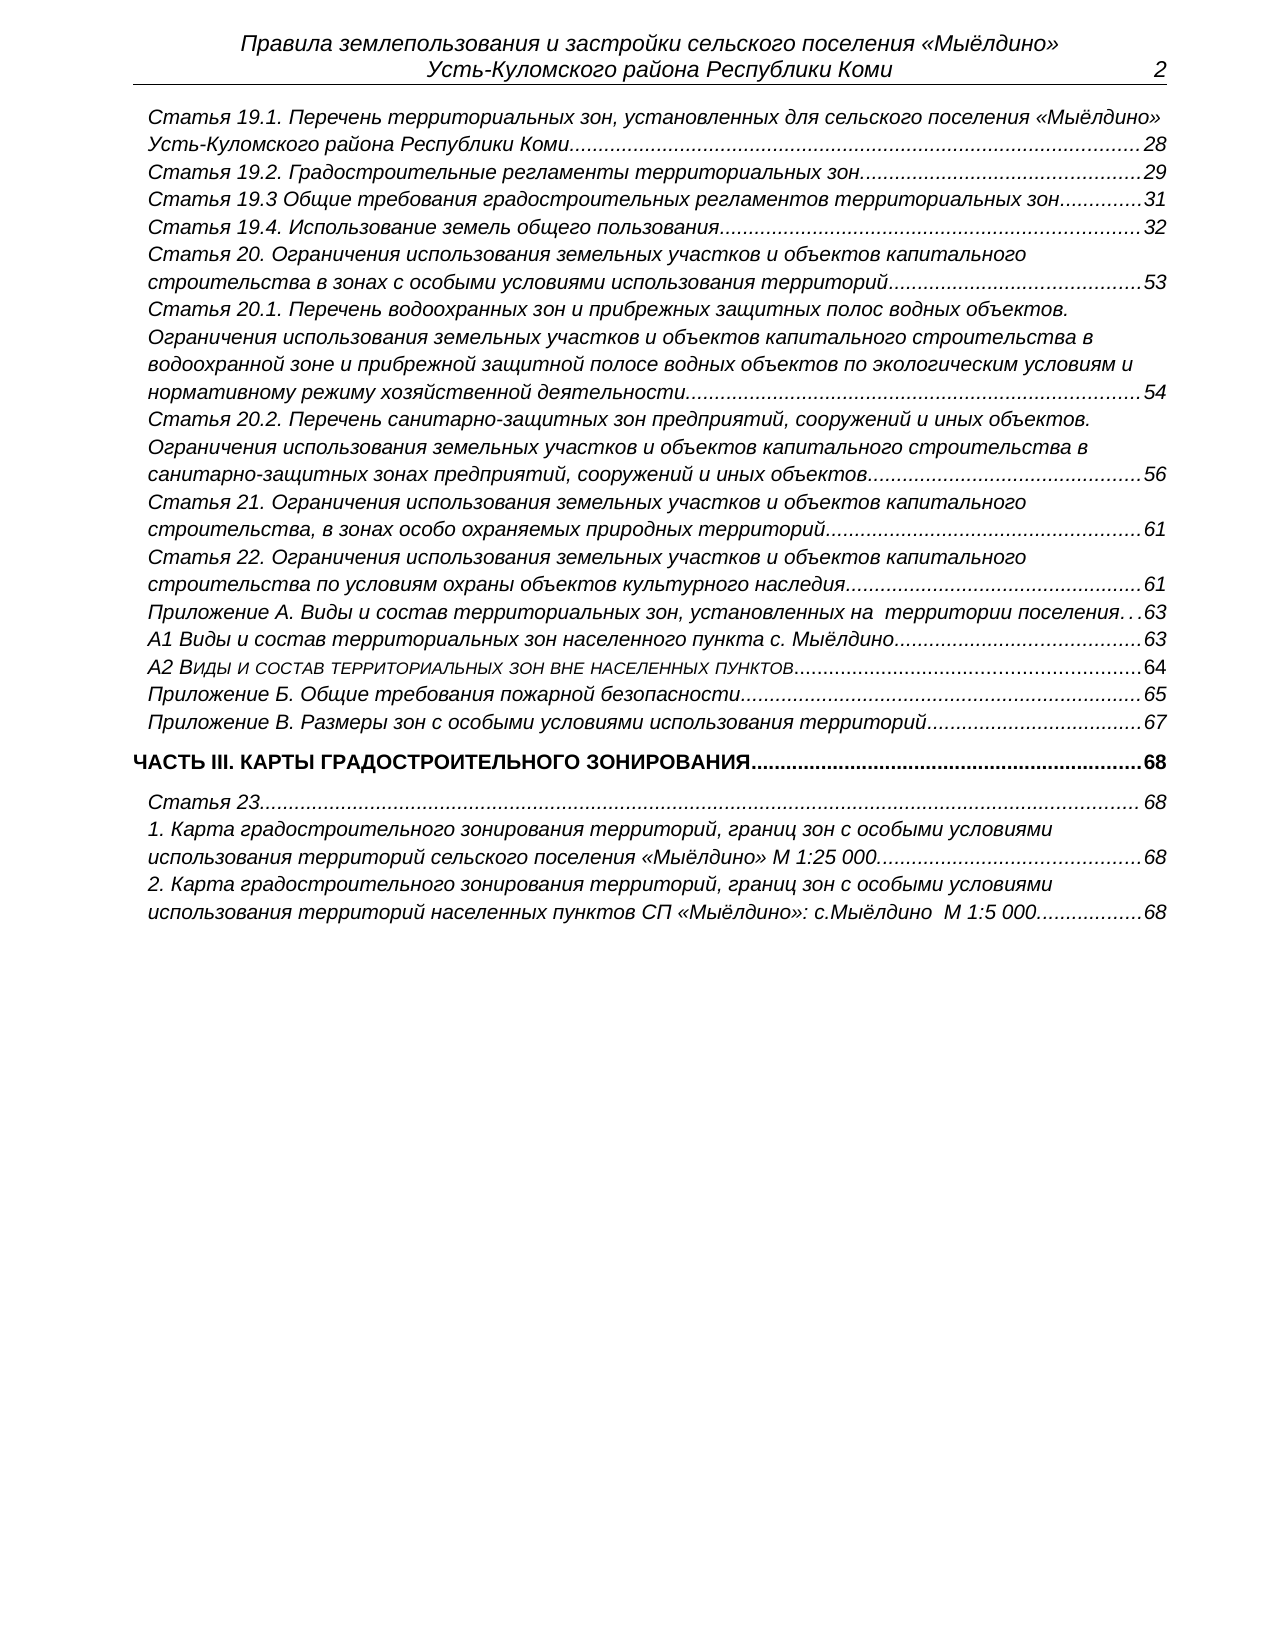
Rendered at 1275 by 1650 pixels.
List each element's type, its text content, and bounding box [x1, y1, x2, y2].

text А1 Виды и состав территориальных зон населенного пункта с. Мыёлдино 63 [148, 627, 1167, 651]
text Статья 19.3 Общие требования градостроительных регламентов территориальных зон 31 [148, 187, 1167, 211]
text Статья 19.1. Перечень территориальных зон, установленных для сельского поселения «Мыёлдино» Усть-Куломского района Республики Коми 28 [148, 104, 1167, 156]
text Приложение В. Размеры зон с особыми условиями использования территорий 67 [148, 709, 1167, 733]
text 1. Карта градостроительного зонирования территорий, границ зон с особыми условиями использования территорий сельского поселения «Мыёлдино» М 1:25 000. 68 [148, 817, 1167, 868]
text Статья 22. Ограничения использования земельных участков и объектов капитального строительства по условиям охраны объектов культурного наследия 61 [148, 544, 1167, 596]
text Статья 19.2. Градостроительные регламенты территориальных зон. 29 [148, 159, 1167, 183]
text Статья 20. Ограничения использования земельных участков и объектов капитального строительства в зонах с особыми условиями использования территорий 53 [148, 242, 1167, 293]
text Статья 20.2. Перечень санитарно-защитных зон предприятий, сооружений и иных объектов. Ограничения использования земельных участков и объектов капитального строительства в санитарно-защитных зонах предприятий, сооружений и иных объектов 56 [148, 407, 1167, 486]
text Статья 20.1. Перечень водоохранных зон и прибрежных защитных полос водных объектов. Ограничения использования земельных участков и объектов капитального строительства в водоохранной зоне и прибрежной защитной полосе водных объектов по экологическим условиям и нормативному режиму хозяйственной деятельности. 54 [148, 297, 1167, 403]
text 2. Карта градостроительного зонирования территорий, границ зон с особыми условиями использования территорий населенных пунктов СП «Мыёлдино»: с.Мыёлдино М 1:5 000. 68 [148, 872, 1167, 923]
text Статья 23. 68 [148, 789, 1167, 813]
text Приложение Б. Общие требования пожарной безопасности 65 [148, 682, 1167, 706]
text Приложение А. Виды и состав территориальных зон, установленных на территории поселения 63 [148, 599, 1167, 623]
text А2 Виды и состав территориальных зон вне населенных пунктов 64 [148, 654, 1167, 678]
text Статья 19.4. Использование земель общего пользования 32 [148, 214, 1167, 238]
text Статья 21. Ограничения использования земельных участков и объектов капитального строительства, в зонах особо охраняемых природных территорий 61 [148, 489, 1167, 541]
text Часть III. КАРТЫ ГРАДОСТРОИТЕЛЬНОГО ЗОНИРОВАНИЯ 68 [133, 749, 1167, 773]
